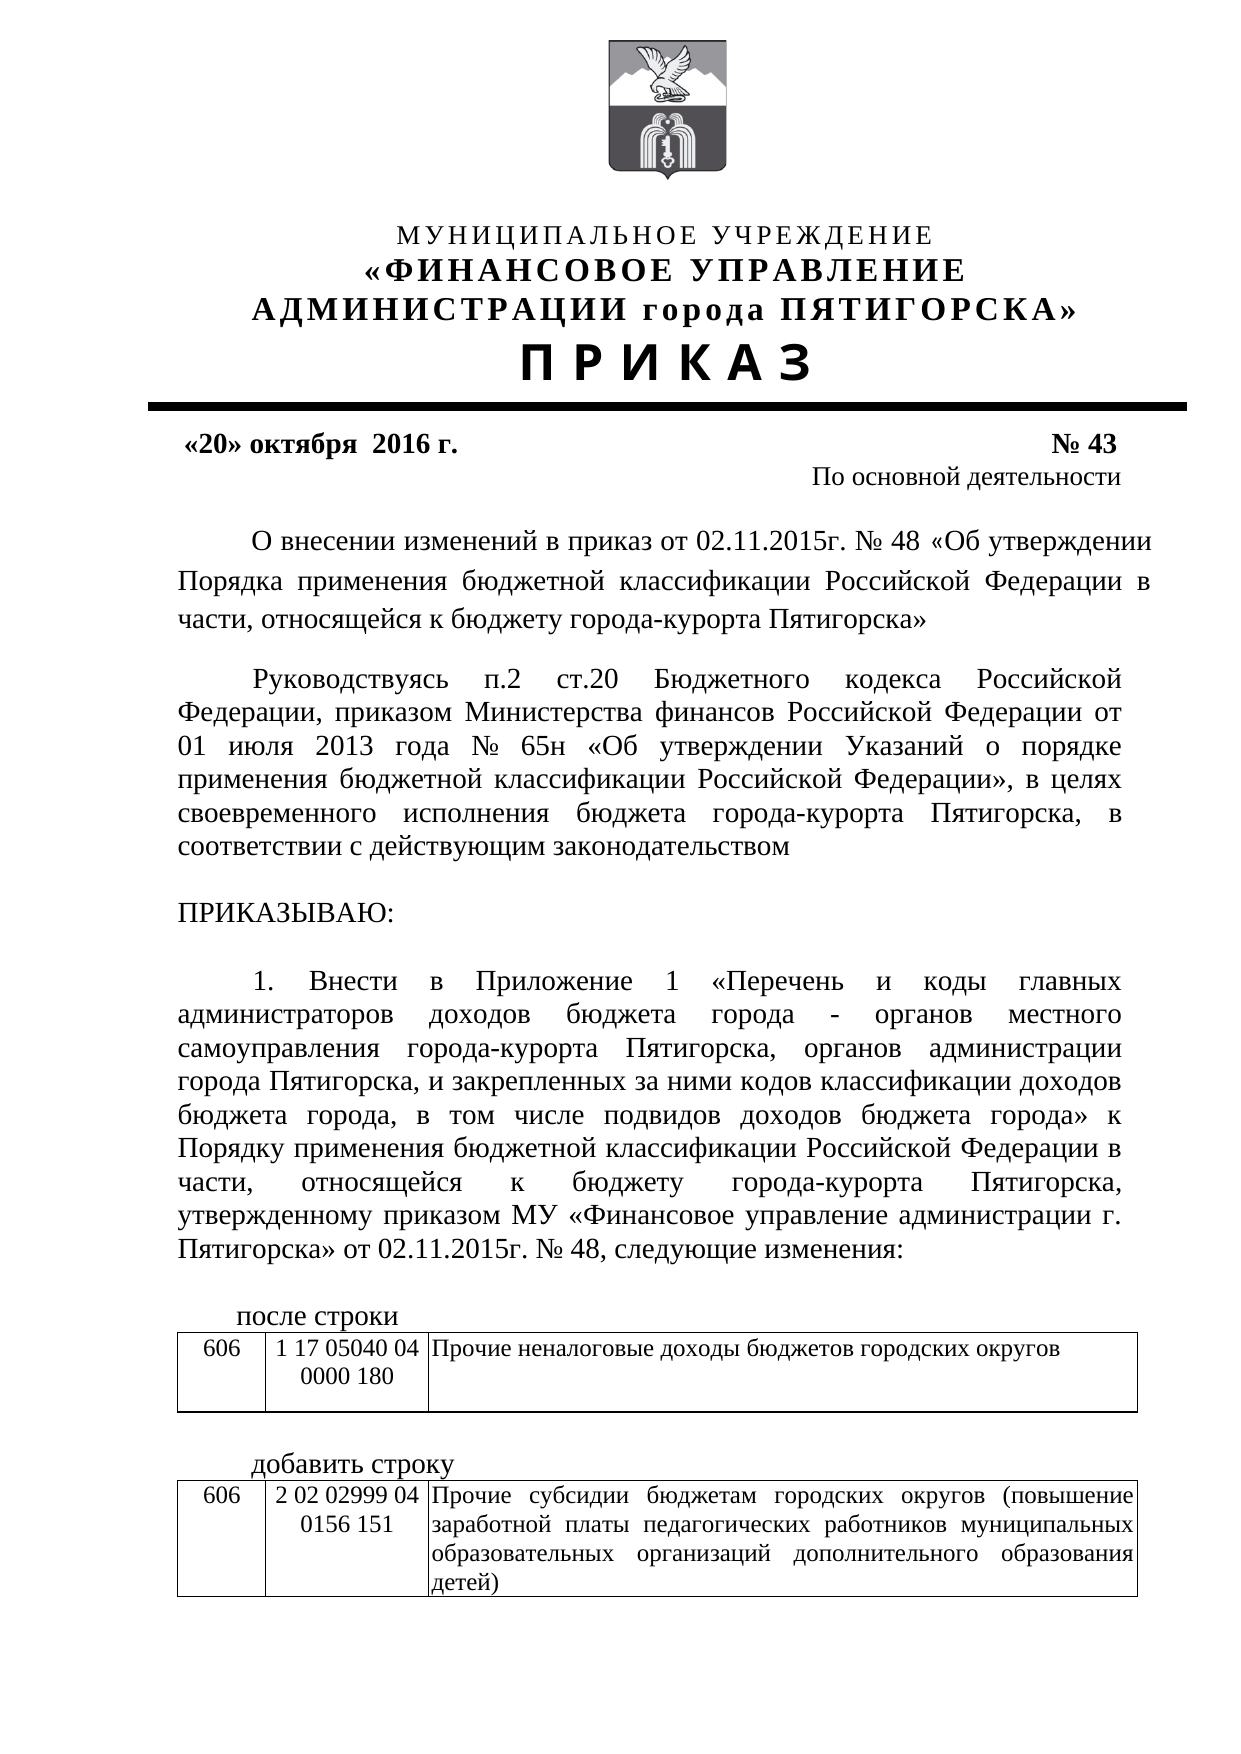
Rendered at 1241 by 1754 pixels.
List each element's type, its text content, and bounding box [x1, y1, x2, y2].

text АДМИНИСТРАЦИИ города ПЯТИГОРСКА» [177, 289, 1152, 327]
text О внесении изменений в приказ от 02.11.2015г. № 48 «Об утверждении Порядка применения бюджетной классификации Российской Федерации в части, относящейся к бюджету города-курорта Пятигорска» [177, 522, 1152, 635]
text По основной деятельности [118, 460, 1122, 491]
text ПРИКАЗЫВАЮ: [177, 896, 1152, 929]
table_header 2 02 02999 04 0156 151 [266, 1481, 428, 1596]
table_header 1 17 05040 04 0000 180 [266, 1333, 428, 1411]
text МУНИЦИПАЛЬНОЕ УЧРЕЖДЕНИЕ [177, 219, 1152, 251]
table_header 606 [178, 1333, 265, 1411]
table_header Прочие субсидии бюджетам городских округов (повышение заработной платы педагогических работников муниципальных образовательных организаций дополнительного образования детей) [429, 1481, 1137, 1596]
text после строки [207, 1298, 1122, 1332]
text добавить строку [177, 1446, 1122, 1479]
table_header 606 [178, 1481, 265, 1596]
text Руководствуясь п.2 ст.20 Бюджетного кодекса Российской Федерации, приказом Министерства финансов Российской Федерации от 01 июля 2013 года № 65н «Об утверждении Указаний о порядке применения бюджетной классификации Российской Федерации», в целях своевременного исполнения бюджета города-курорта Пятигорска, в соответствии с действующим законодательством [177, 661, 1122, 862]
list Внести в Приложение 1 «Перечень и коды главных администраторов доходов бюджета города - органов местного самоуправления города-курорта Пятигорска, органов администрации города Пятигорска, и закрепленных за ними кодов классификации доходов бюджета города, в том числе подвидов доходов бюджета города» к Порядку применения бюджетной классификации Российской Федерации в части, относящейся к бюджету города-курорта Пятигорска, утвержденному приказом МУ «Финансовое управление администрации г. Пятигорска» от 02.11.2015г. № 48, следующие изменения: [177, 963, 1122, 1264]
table_header Прочие неналоговые доходы бюджетов городских округов [429, 1333, 1137, 1411]
text ПРИКАЗ [177, 327, 1152, 395]
text «20» октября 2016 г. № 43 [118, 426, 1152, 460]
text «ФИНАНСОВОЕ УПРАВЛЕНИЕ [177, 251, 1152, 289]
picture [608, 40, 727, 181]
